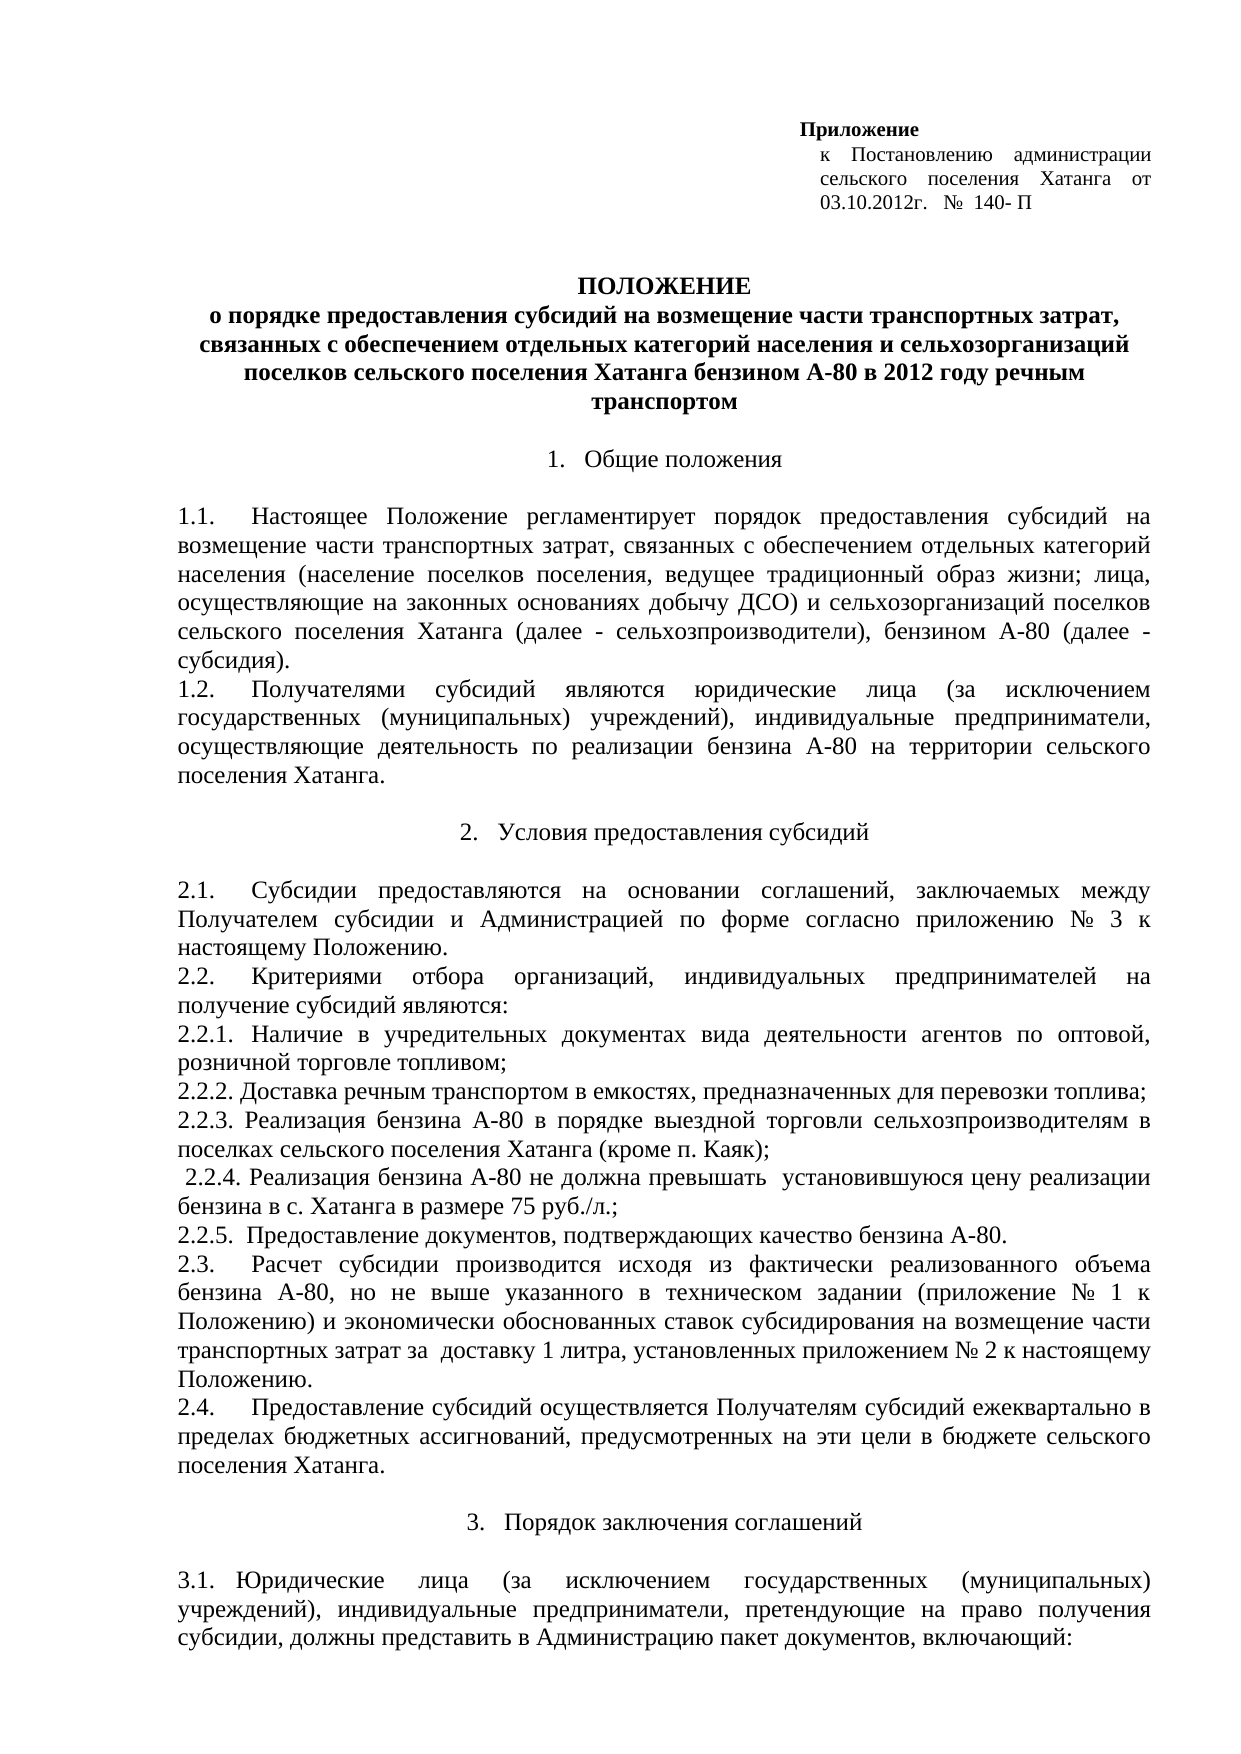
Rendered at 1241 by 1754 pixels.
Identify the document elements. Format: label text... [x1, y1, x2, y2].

list Расчет субсидии производится исходя из фактически реализованного объема бензина А-80, но не выше указанного в техническом задании (приложение № 1 к Положению) и экономически обоснованных ставок субсидирования на возмещение части транспортных затрат за доставку 1 литра, установленных приложением № 2 к настоящему Положению. [177, 1249, 1152, 1392]
list Критериями отбора организаций, индивидуальных предпринимателей на получение субсидий являются: [177, 961, 1152, 1019]
list Юридические лица (за исключением государственных (муниципальных) учреждений), индивидуальные предприниматели, претендующие на право получения субсидии, должны представить в Администрацию пакет документов, включающий: [177, 1565, 1152, 1651]
text к Постановлению администрации сельского поселения Хатанга от 03.10.2012г. № 140- П [820, 141, 1152, 214]
list Предоставление субсидий осуществляется Получателям субсидий ежеквартально в пределах бюджетных ассигнований, предусмотренных на эти цели в бюджете сельского поселения Хатанга. [177, 1392, 1152, 1479]
text 2.2.5. Предоставление документов, подтверждающих качество бензина А-80. [177, 1220, 1152, 1249]
list Условия предоставления субсидий [177, 817, 1152, 846]
list Наличие в учредительных документах вида деятельности агентов по оптовой, розничной торговле топливом; [177, 1019, 1152, 1076]
list Настоящее Положение регламентирует порядок предоставления субсидий на возмещение части транспортных затрат, связанных с обеспечением отдельных категорий населения (население поселков поселения, ведущее традиционный образ жизни; лица, осуществляющие на законных основаниях добычу ДСО) и сельхозорганизаций поселков сельского поселения Хатанга (далее - сельхозпроизводители), бензином А-80 (далее - субсидия). [177, 501, 1152, 674]
list Получателями субсидий являются юридические лица (за исключением государственных (муниципальных) учреждений), индивидуальные предприниматели, осуществляющие деятельность по реализации бензина А-80 на территории сельского поселения Хатанга. [177, 674, 1152, 789]
list Общие положения [177, 444, 1152, 472]
text Приложение [177, 117, 1152, 141]
text ПОЛОЖЕНИЕ [177, 271, 1152, 300]
text поселков сельского поселения Хатанга бензином А-80 в 2012 году речным транспортом [177, 357, 1152, 415]
list Порядок заключения соглашений [177, 1507, 1152, 1536]
text 2.2.3. Реализация бензина А-80 в порядке выездной торговли сельхозпроизводителям в поселках сельского поселения Хатанга (кроме п. Каяк); [177, 1105, 1152, 1162]
text связанных с обеспечением отдельных категорий населения и сельхозорганизаций [177, 329, 1152, 357]
text 2.2.4. Реализация бензина А-80 не должна превышать установившуюся цену реализации бензина в с. Хатанга в размере 75 руб./л.; [177, 1162, 1152, 1220]
list Субсидии предоставляются на основании соглашений, заключаемых между Получателем субсидии и Администрацией по форме согласно приложению № 3 к настоящему Положению. [177, 875, 1152, 961]
text о порядке предоставления субсидий на возмещение части транспортных затрат, [177, 300, 1152, 329]
text 2.2.2. Доставка речным транспортом в емкостях, предназначенных для перевозки топлива; [177, 1076, 1152, 1105]
